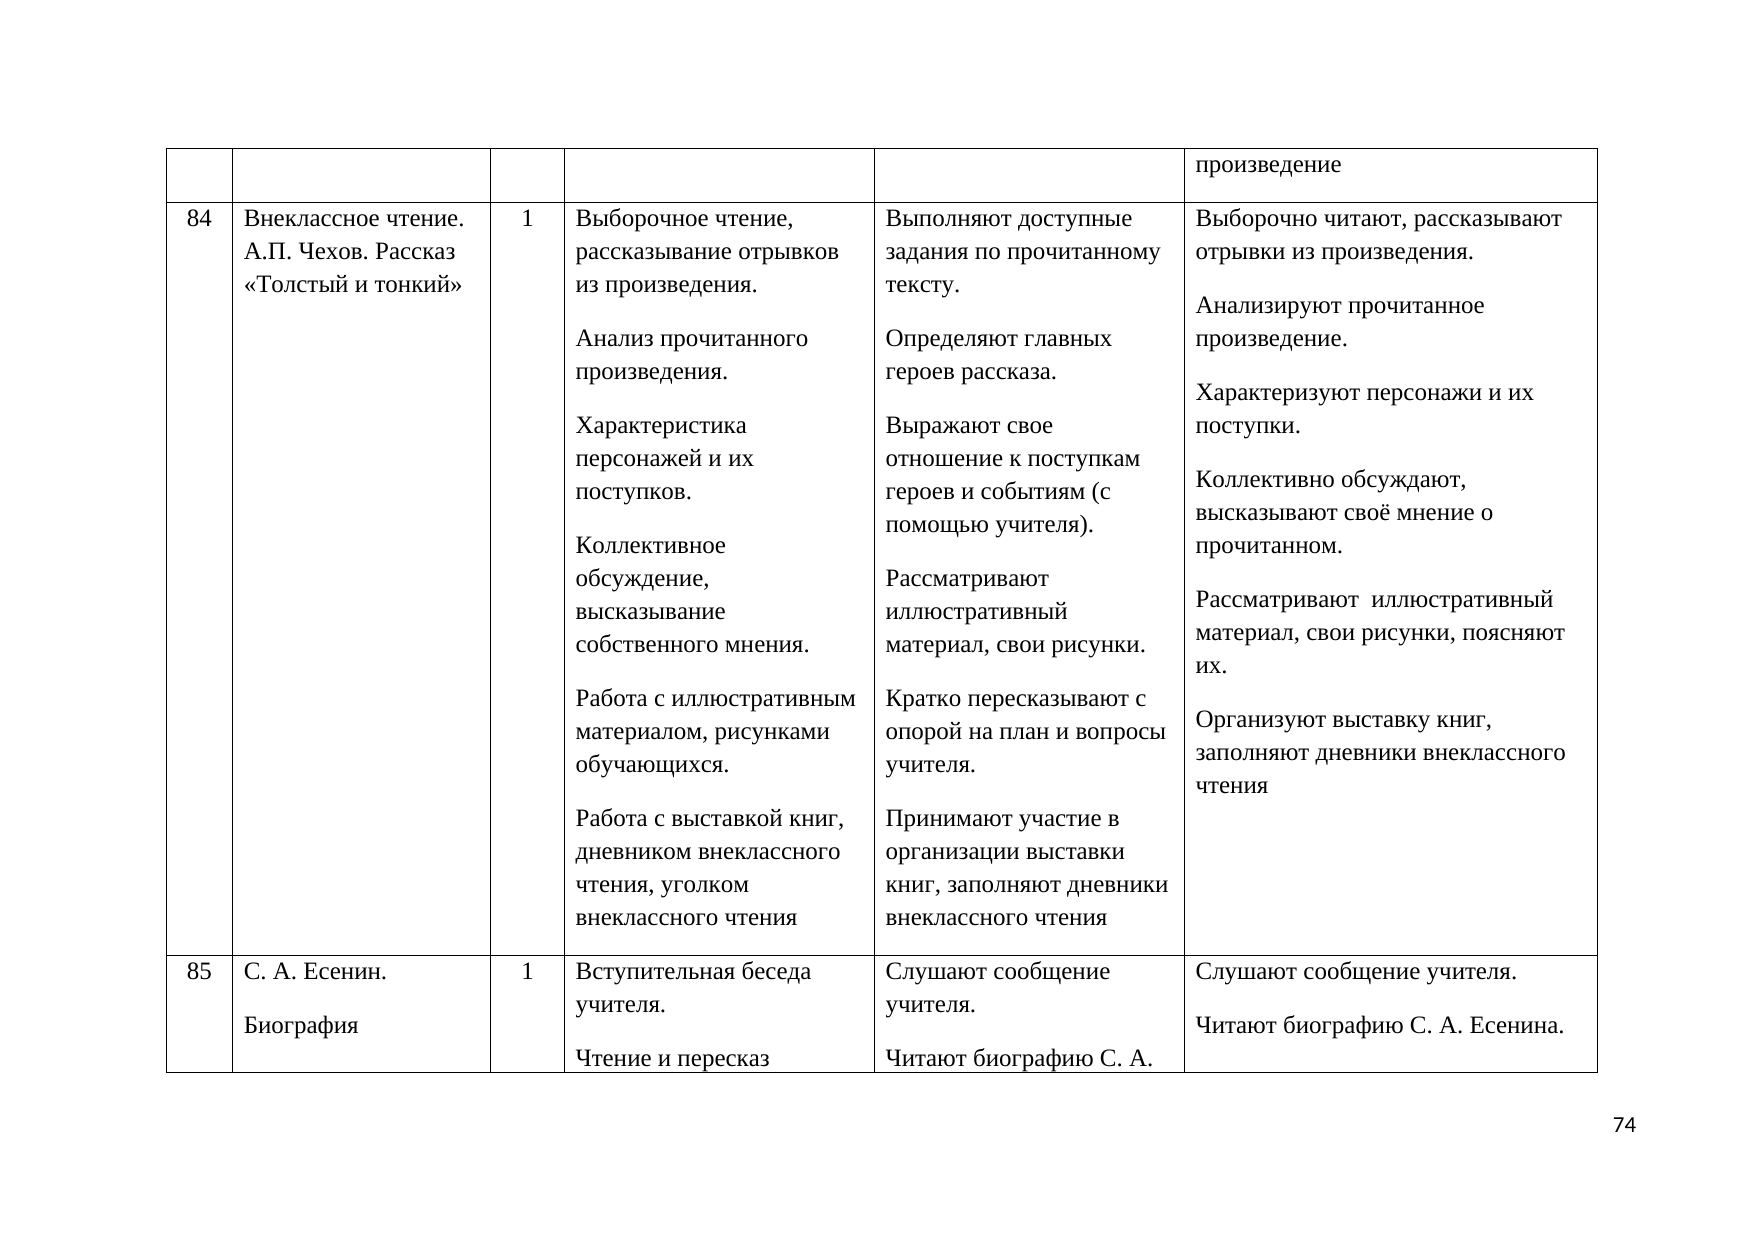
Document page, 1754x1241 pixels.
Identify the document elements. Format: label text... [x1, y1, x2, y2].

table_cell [565, 149, 874, 202]
table_cell Выборочно читают, рассказывают отрывки из произведения. Анализируют прочитанное произведение. Характеризуют персонажи и их поступки. Коллективно обсуждают, высказывают своё мнение о прочитанном. Рассматривают иллюстративный материал, свои рисунки, поясняют их. Организуют выставку книг, заполняют дневники внеклассного чтения [1185, 203, 1597, 955]
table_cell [233, 956, 490, 1072]
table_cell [233, 149, 490, 202]
table_cell Внеклассное чтение. А.П. Чехов. Рассказ «Толстый и тонкий» [233, 203, 490, 955]
table_cell Выполняют доступные задания по прочитанному тексту. Определяют главных героев рассказа. Выражают свое отношение к поступкам героев и событиям (с помощью учителя). Рассматривают иллюстративный материал, свои рисунки. Кратко пересказывают с опорой на план и вопросы учителя. Принимают участие в организации выставки книг, заполняют дневники внеклассного чтения [875, 203, 1184, 955]
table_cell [1185, 956, 1597, 1072]
table_cell Выборочное чтение, рассказывание отрывков из произведения. Анализ прочитанного произведения. Характеристика персонажей и их поступков. Коллективное обсуждение, высказывание собственного мнения. Работа с иллюстративным материалом, рисунками обучающихся. Работа с выставкой книг, дневником внеклассного чтения, уголком внеклассного чтения [565, 203, 874, 955]
table_cell 1 [491, 149, 564, 202]
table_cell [875, 956, 1184, 1072]
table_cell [875, 149, 1184, 202]
table_cell 83 [167, 149, 232, 202]
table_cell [1185, 149, 1597, 202]
table_cell 85 [167, 956, 232, 1072]
table_cell 1 [491, 956, 564, 1072]
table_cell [565, 956, 874, 1072]
table_cell 1 [491, 203, 564, 955]
table_cell 84 [167, 203, 232, 955]
